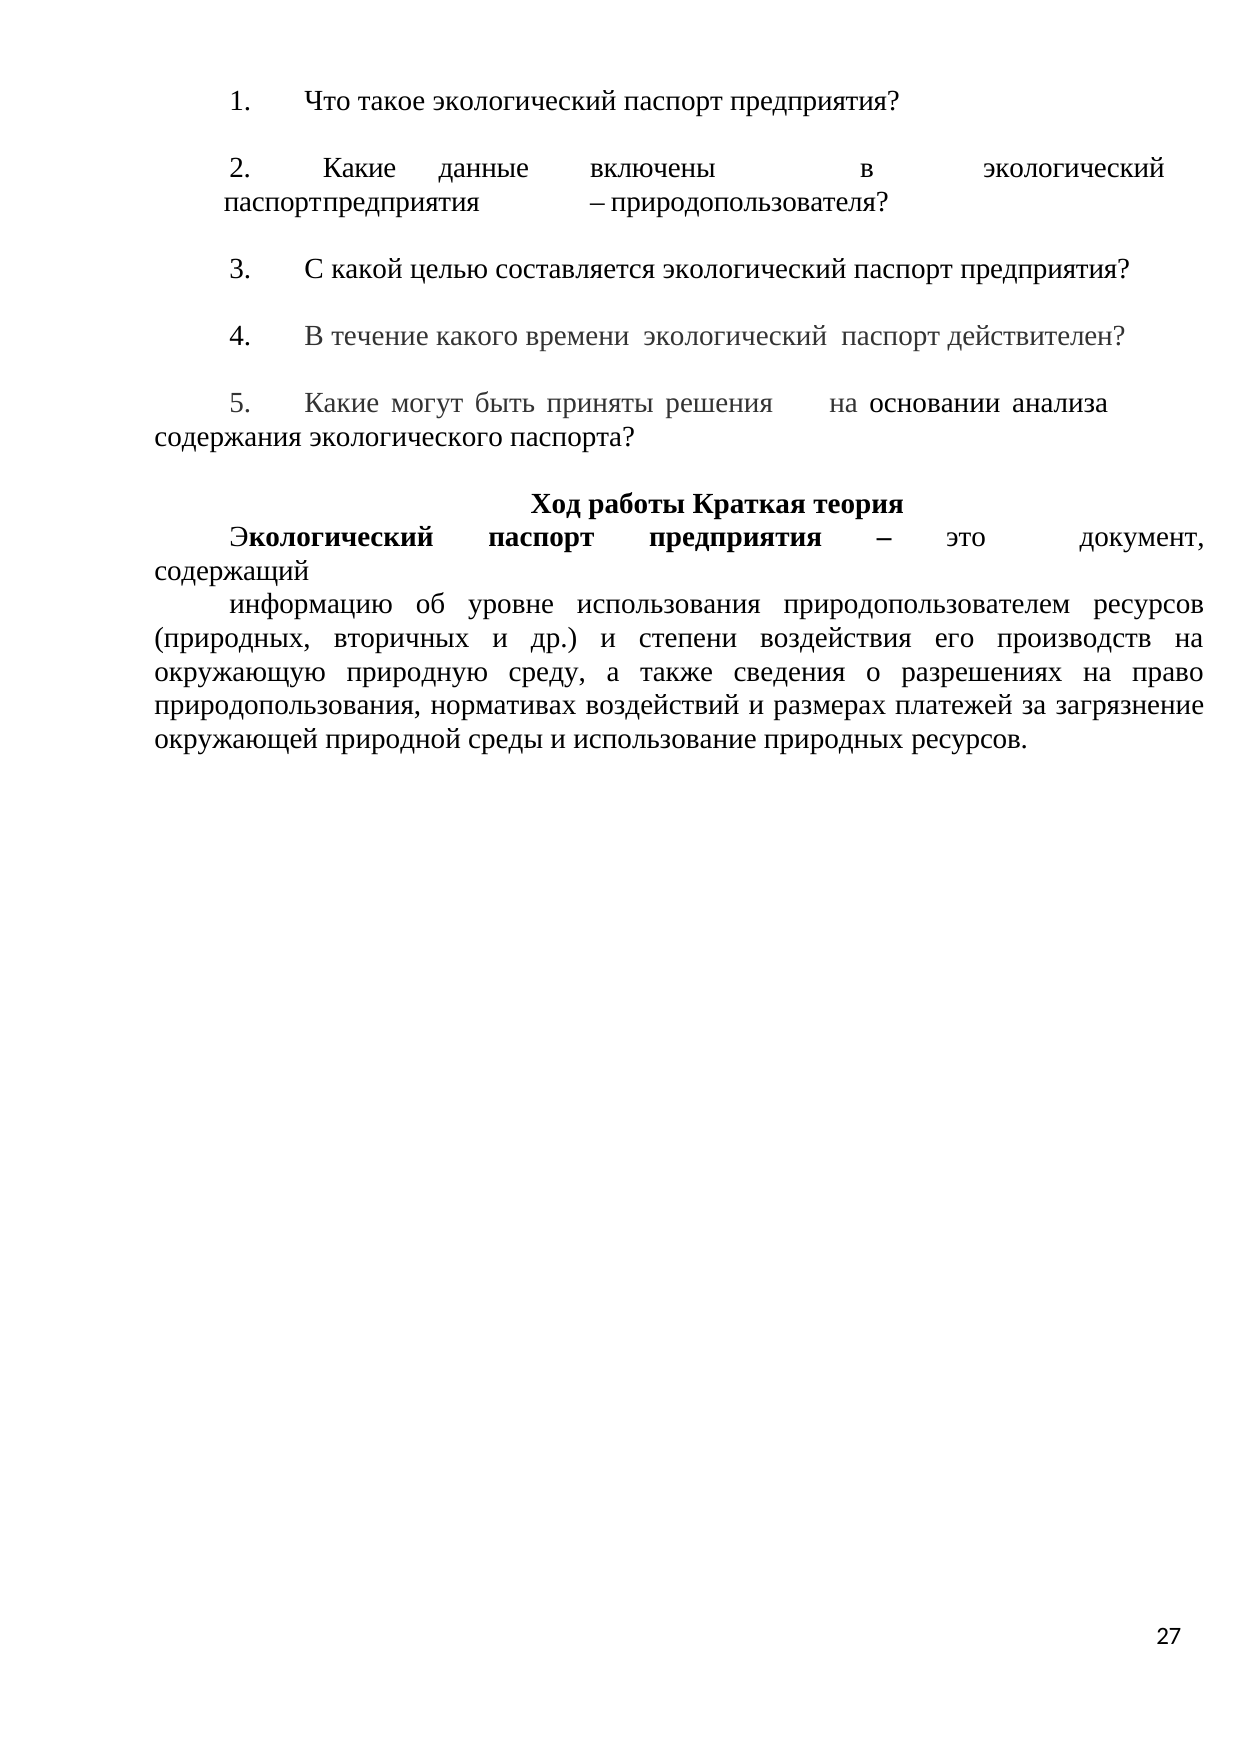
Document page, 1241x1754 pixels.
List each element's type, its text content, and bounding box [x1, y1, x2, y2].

list В течение какого времени экологический паспорт действителен? [154, 318, 1205, 352]
list Что такое экологический паспорт предприятия? [154, 83, 1205, 117]
text Экологический паспорт предприятия – это документ, содержащий [154, 519, 1205, 587]
text информацию об уровне использования природопользователем ресурсов (природных, вторичных и др.) и степени воздействия его производств на окружающую природную среду, а также сведения о разрешениях на право природопользования, нормативах воздействий и размерах платежей за загрязнение окружающей природной среды и использование природных ресурсов. [154, 587, 1205, 754]
list Какие данные включены в экологический паспорт предприятия – природопользователя? [154, 151, 1205, 218]
list Какие могут быть приняты решения на основании анализа содержания экологического паспорта? [154, 385, 1205, 452]
list С какой целью составляется экологический паспорт предприятия? [154, 251, 1205, 285]
subtitle Ход работы Краткая теория [154, 486, 1205, 519]
